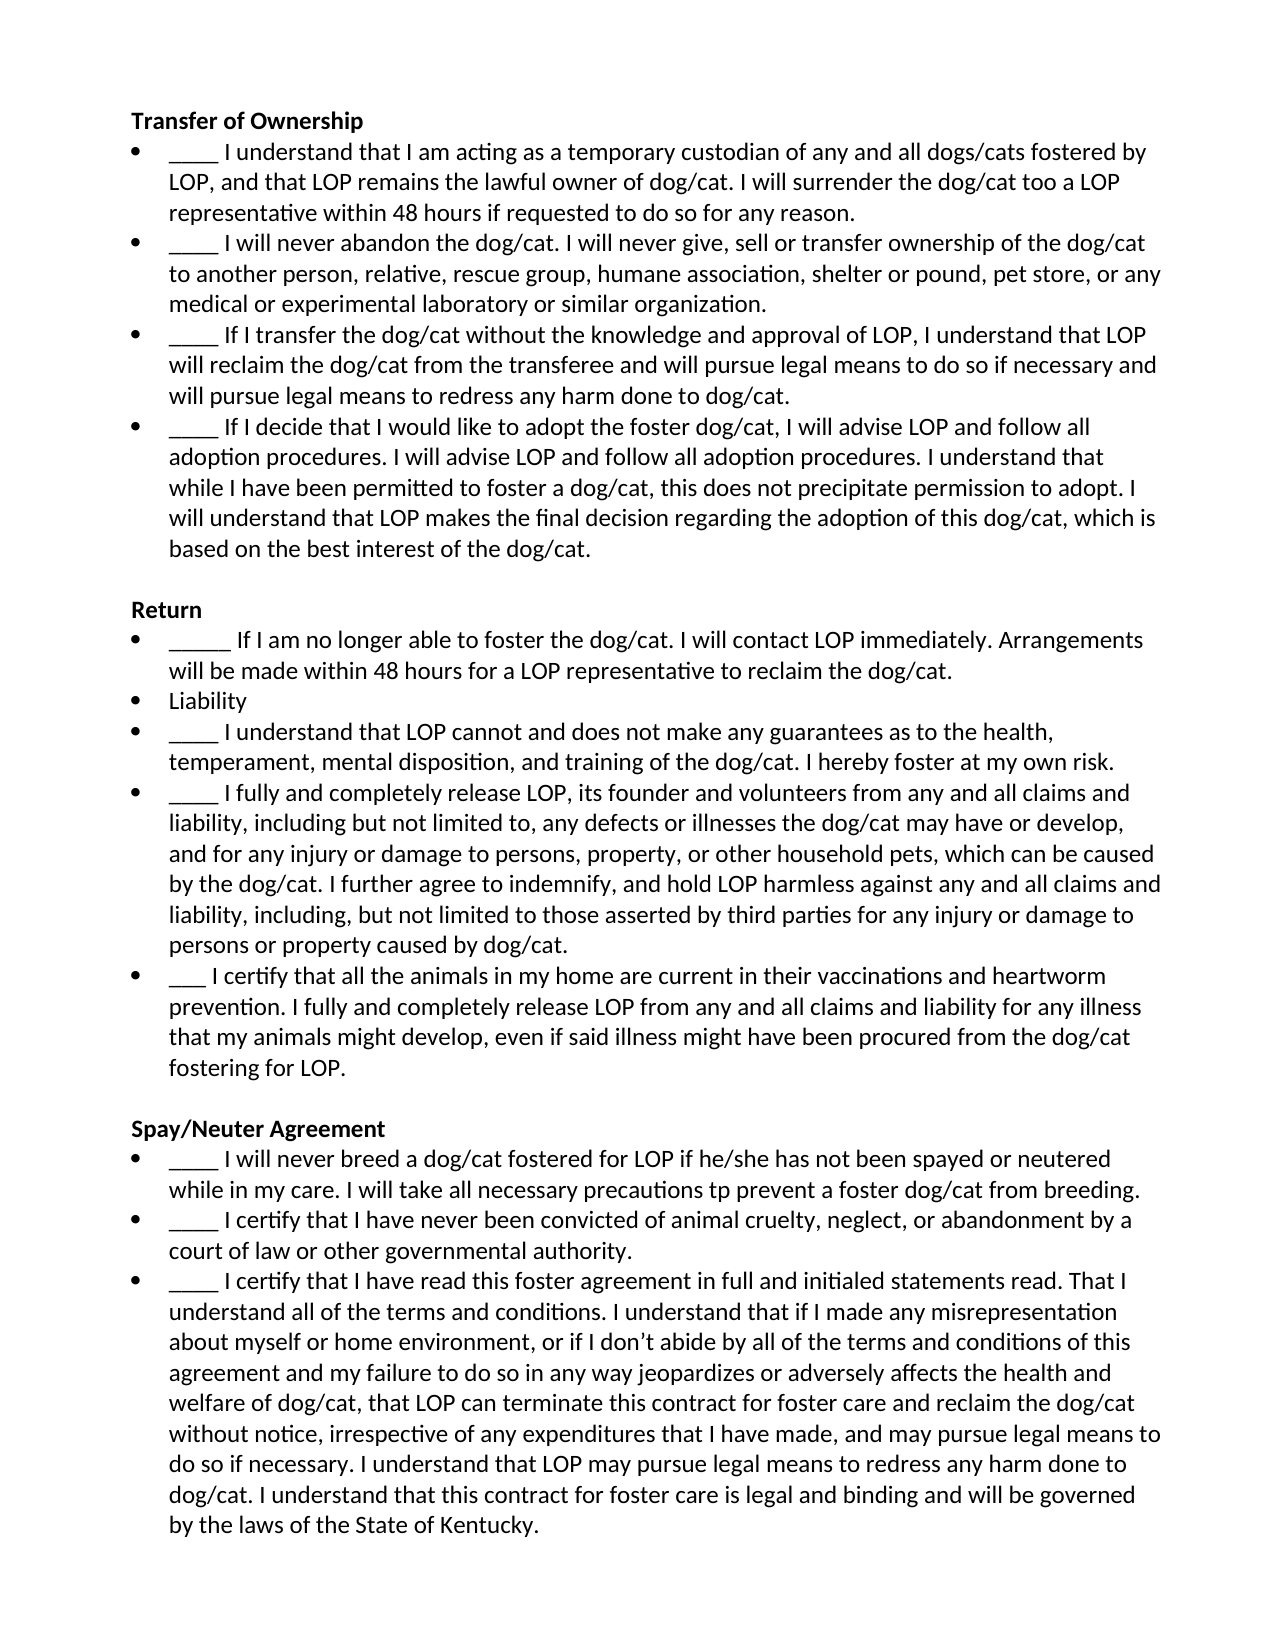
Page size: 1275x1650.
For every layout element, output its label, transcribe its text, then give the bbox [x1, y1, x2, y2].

text Spay/Neuter Agreement [131, 1113, 1162, 1143]
list _____ If I am no longer able to foster the dog/cat. I will contact LOP immediately. Arrangements will be made within 48 hours for a LOP representative to reclaim the dog/cat. [131, 624, 1162, 685]
list ____ I understand that I am acting as a temporary custodian of any and all dogs/cats fostered by LOP, and that LOP remains the lawful owner of dog/cat. I will surrender the dog/cat too a LOP representative within 48 hours if requested to do so for any reason. [131, 136, 1162, 228]
list Liability [131, 685, 1162, 716]
list ____ I understand that LOP cannot and does not make any guarantees as to the health, temperament, mental disposition, and training of the dog/cat. I hereby foster at my own risk. [131, 716, 1162, 777]
list ____ I will never breed a dog/cat fostered for LOP if he/she has not been spayed or neutered while in my care. I will take all necessary precautions tp prevent a foster dog/cat from breeding. [131, 1143, 1162, 1204]
text Return [131, 594, 1162, 624]
list ____ If I decide that I would like to adopt the foster dog/cat, I will advise LOP and follow all adoption procedures. I will advise LOP and follow all adoption procedures. I understand that while I have been permitted to foster a dog/cat, this does not precipitate permission to adopt. I will understand that LOP makes the final decision regarding the adoption of this dog/cat, which is based on the best interest of the dog/cat. [131, 411, 1162, 563]
list ____ If I transfer the dog/cat without the knowledge and approval of LOP, I understand that LOP will reclaim the dog/cat from the transferee and will pursue legal means to do so if necessary and will pursue legal means to redress any harm done to dog/cat. [131, 319, 1162, 411]
list ___ I certify that all the animals in my home are current in their vaccinations and heartworm prevention. I fully and completely release LOP from any and all claims and liability for any illness that my animals might develop, even if said illness might have been procured from the dog/cat fostering for LOP. [131, 960, 1162, 1082]
list ____ I will never abandon the dog/cat. I will never give, sell or transfer ownership of the dog/cat to another person, relative, rescue group, humane association, shelter or pound, pet store, or any medical or experimental laboratory or similar organization. [131, 228, 1162, 319]
list ____ I certify that I have read this foster agreement in full and initialed statements read. That I understand all of the terms and conditions. I understand that if I made any misrepresentation about myself or home environment, or if I don’t abide by all of the terms and conditions of this agreement and my failure to do so in any way jeopardizes or adversely affects the health and welfare of dog/cat, that LOP can terminate this contract for foster care and reclaim the dog/cat without notice, irrespective of any expenditures that I have made, and may pursue legal means to do so if necessary. I understand that LOP may pursue legal means to redress any harm done to dog/cat. I understand that this contract for foster care is legal and binding and will be governed by the laws of the State of Kentucky. [131, 1265, 1162, 1540]
text Transfer of Ownership [131, 106, 1162, 136]
list ____ I certify that I have never been convicted of animal cruelty, neglect, or abandonment by a court of law or other governmental authority. [131, 1204, 1162, 1265]
list ____ I fully and completely release LOP, its founder and volunteers from any and all claims and liability, including but not limited to, any defects or illnesses the dog/cat may have or develop, and for any injury or damage to persons, property, or other household pets, which can be caused by the dog/cat. I further agree to indemnify, and hold LOP harmless against any and all claims and liability, including, but not limited to those asserted by third parties for any injury or damage to persons or property caused by dog/cat. [131, 777, 1162, 960]
